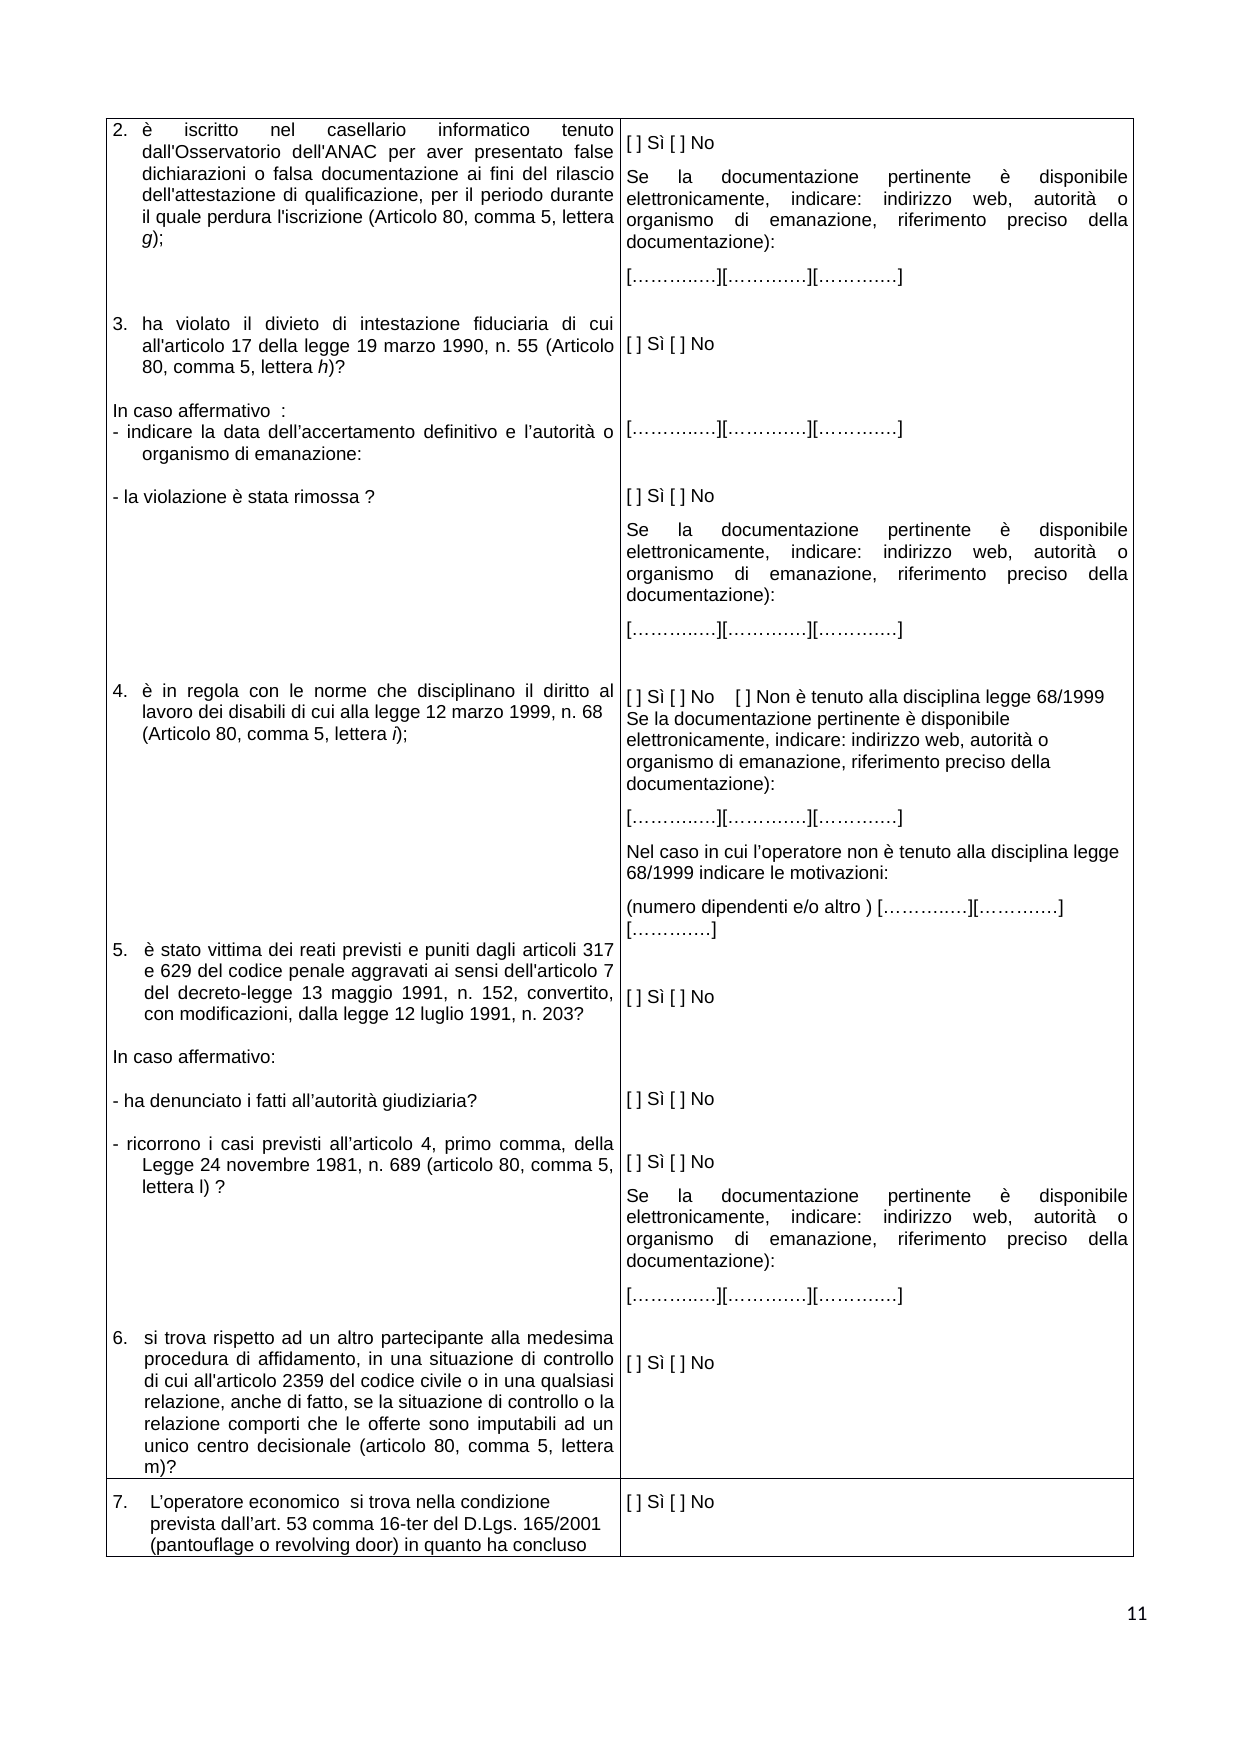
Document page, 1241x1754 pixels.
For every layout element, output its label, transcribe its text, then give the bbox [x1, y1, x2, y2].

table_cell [621, 119, 1133, 1478]
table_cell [107, 1479, 620, 1556]
table_cell [ ] Sì [ ] No [621, 1479, 1133, 1556]
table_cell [107, 119, 620, 1478]
